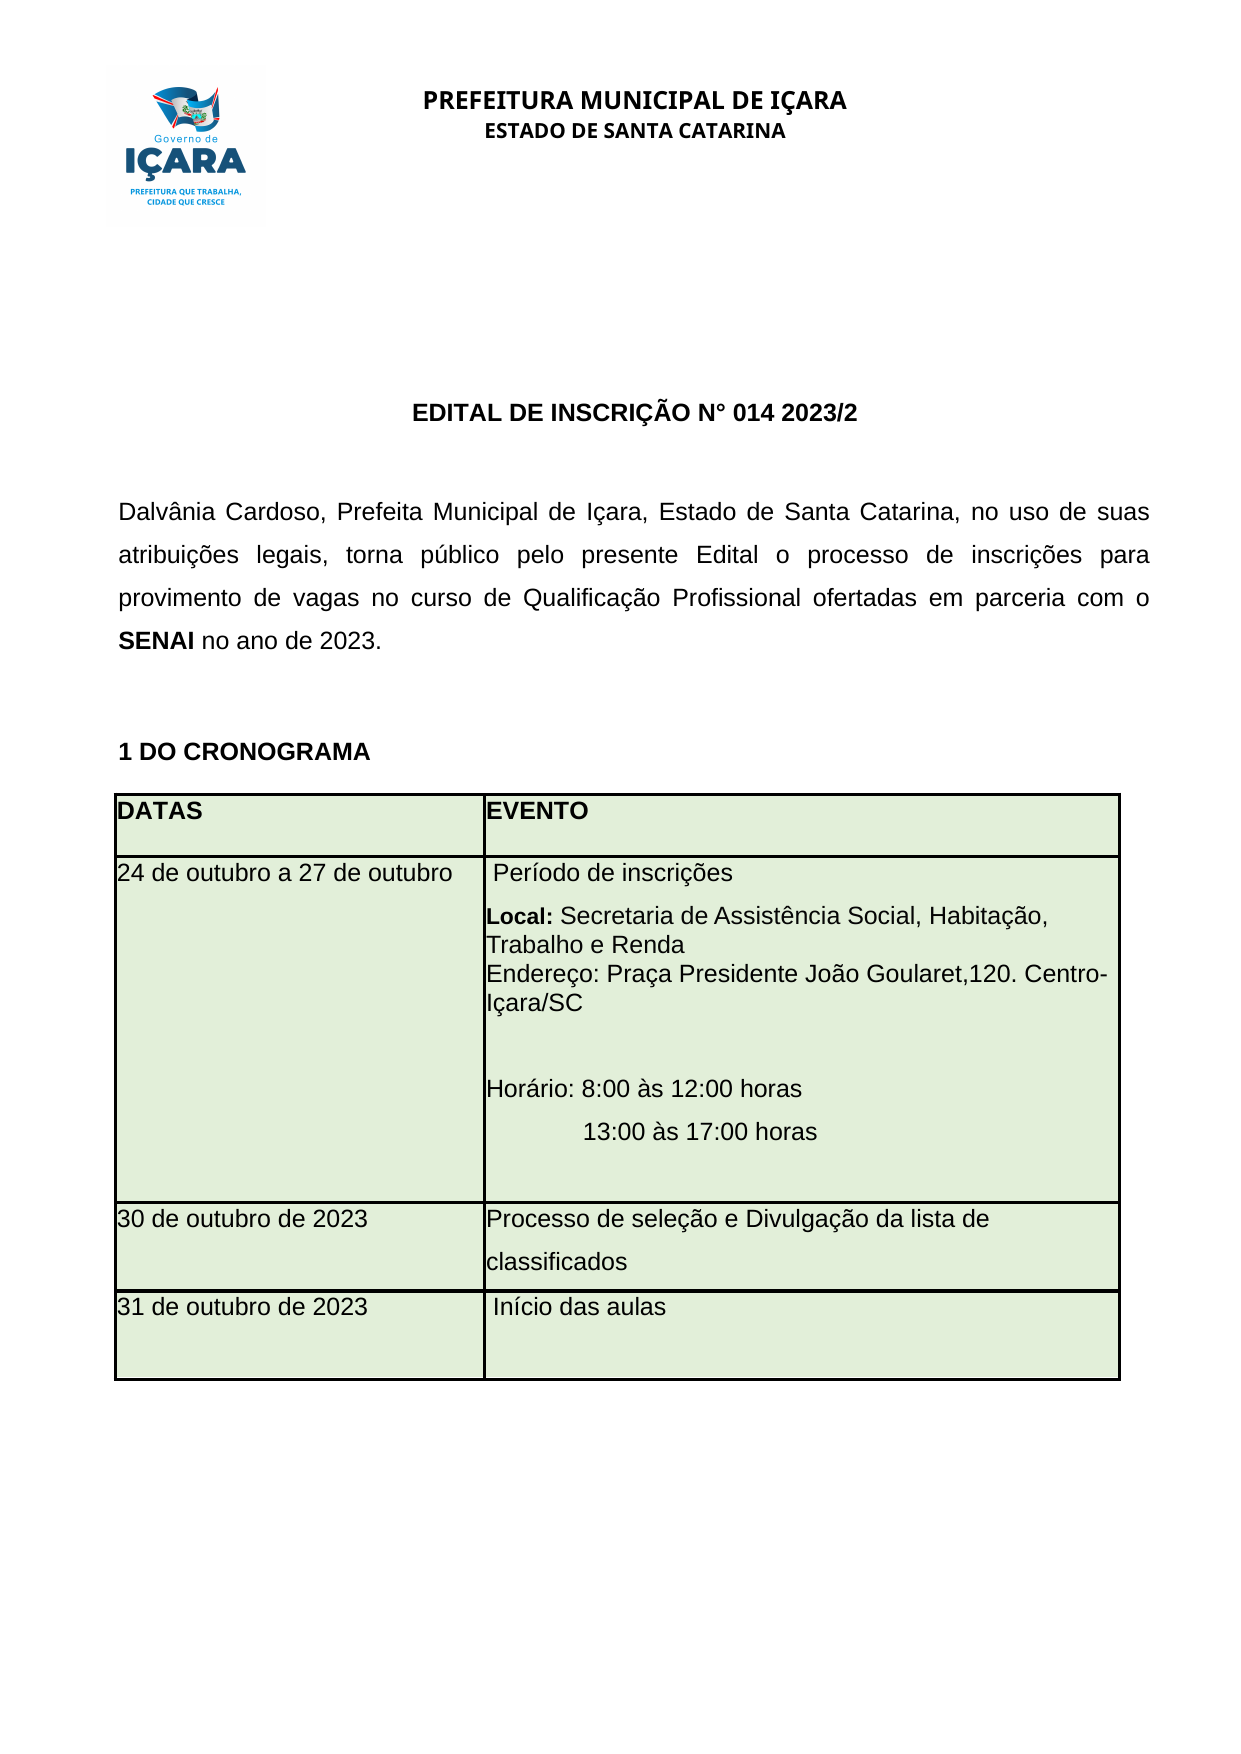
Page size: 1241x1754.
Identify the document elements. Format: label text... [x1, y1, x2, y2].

table_cell 30 de outubro de 2023 [117, 1204, 483, 1289]
table_cell Período de inscrições Local: Secretaria de Assistência Social, Habitação, Trabalho e Renda Endereço: Praça Presidente João Goularet,120. Centro- Içara/SC Horário: 8:00 às 12:00 horas 13:00 às 17:00 horas [486, 858, 1118, 901]
table_cell 24 de outubro a 27 de outubro [117, 858, 483, 1201]
table_cell Período de inscrições Local: Secretaria de Assistência Social, Habitação, Trabalho e Renda Endereço: Praça Presidente João Goularet,120. Centro- Içara/SC Horário: 8:00 às 12:00 horas 13:00 às 17:00 horas [486, 1045, 1118, 1201]
table_cell Período de inscrições Local: Secretaria de Assistência Social, Habitação, Trabalho e Renda Endereço: Praça Presidente João Goularet,120. Centro- Içara/SC Horário: 8:00 às 12:00 horas 13:00 às 17:00 horas [486, 959, 1118, 1016]
table_header EVENTO [486, 796, 1118, 855]
subtitle EDITAL DE INSCRIÇÃO N° 014 2023/2 [118, 398, 1152, 426]
table_cell Início das aulas [486, 1293, 1118, 1377]
table_header DATAS [117, 796, 483, 855]
table_cell Processo de seleção e Divulgação da lista de classificados [486, 1204, 1118, 1289]
text Dalvânia Cardoso, Prefeita Municipal de Içara, Estado de Santa Catarina, no uso de suas atribuições legais, torna público pelo presente Edital o processo de inscrições para provimento de vagas no curso de Qualificação Profissional ofertadas em parceria com o SENAI no ano de 2023. [118, 496, 1152, 654]
picture [105, 65, 267, 227]
table_cell 31 de outubro de 2023 [117, 1293, 483, 1377]
text 1 DO CRONOGRAMA [118, 737, 1137, 766]
